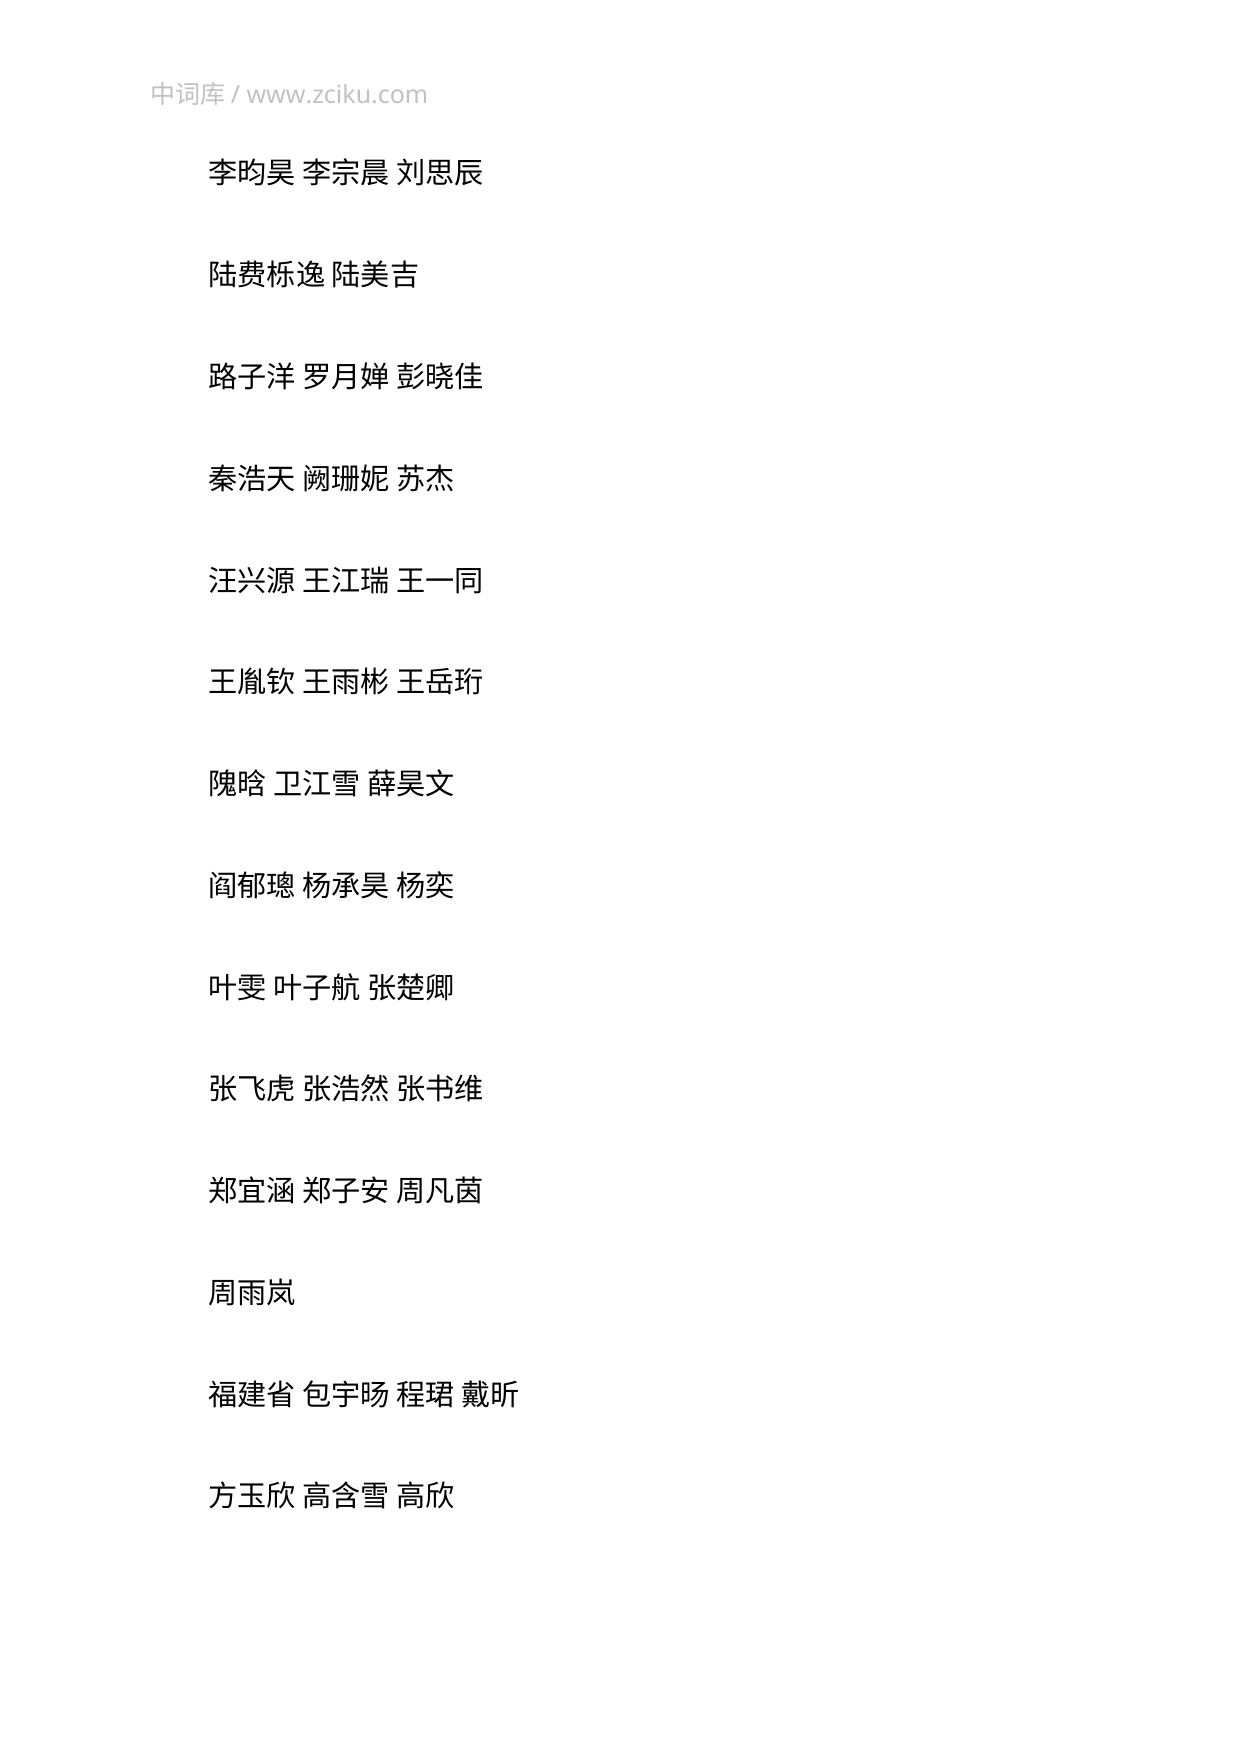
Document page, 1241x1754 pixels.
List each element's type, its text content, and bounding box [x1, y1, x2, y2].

text 隗晗 卫江雪 薛昊文 [150, 761, 1090, 803]
text 秦浩天 阙珊妮 苏杰 [150, 455, 1090, 498]
text 王胤钦 王雨彬 王岳珩 [150, 659, 1090, 701]
text 张飞虎 张浩然 张书维 [150, 1066, 1090, 1108]
text 路子洋 罗月婵 彭晓佳 [150, 353, 1090, 396]
text 汪兴源 王江瑞 王一同 [150, 557, 1090, 599]
text 阎郁璁 杨承昊 杨奕 [150, 862, 1090, 905]
text 李昀昊 李宗晨 刘思辰 [150, 150, 1090, 192]
text 福建省 包宇旸 程珺 戴昕 [150, 1371, 1090, 1413]
text 郑宜涵 郑子安 周凡茵 [150, 1168, 1090, 1210]
text 周雨岚 [150, 1269, 1090, 1312]
text 陆费栎逸 陆美吉 [150, 252, 1090, 294]
text 方玉欣 高含雪 高欣 [150, 1473, 1090, 1515]
text 叶雯 叶子航 张楚卿 [150, 964, 1090, 1006]
